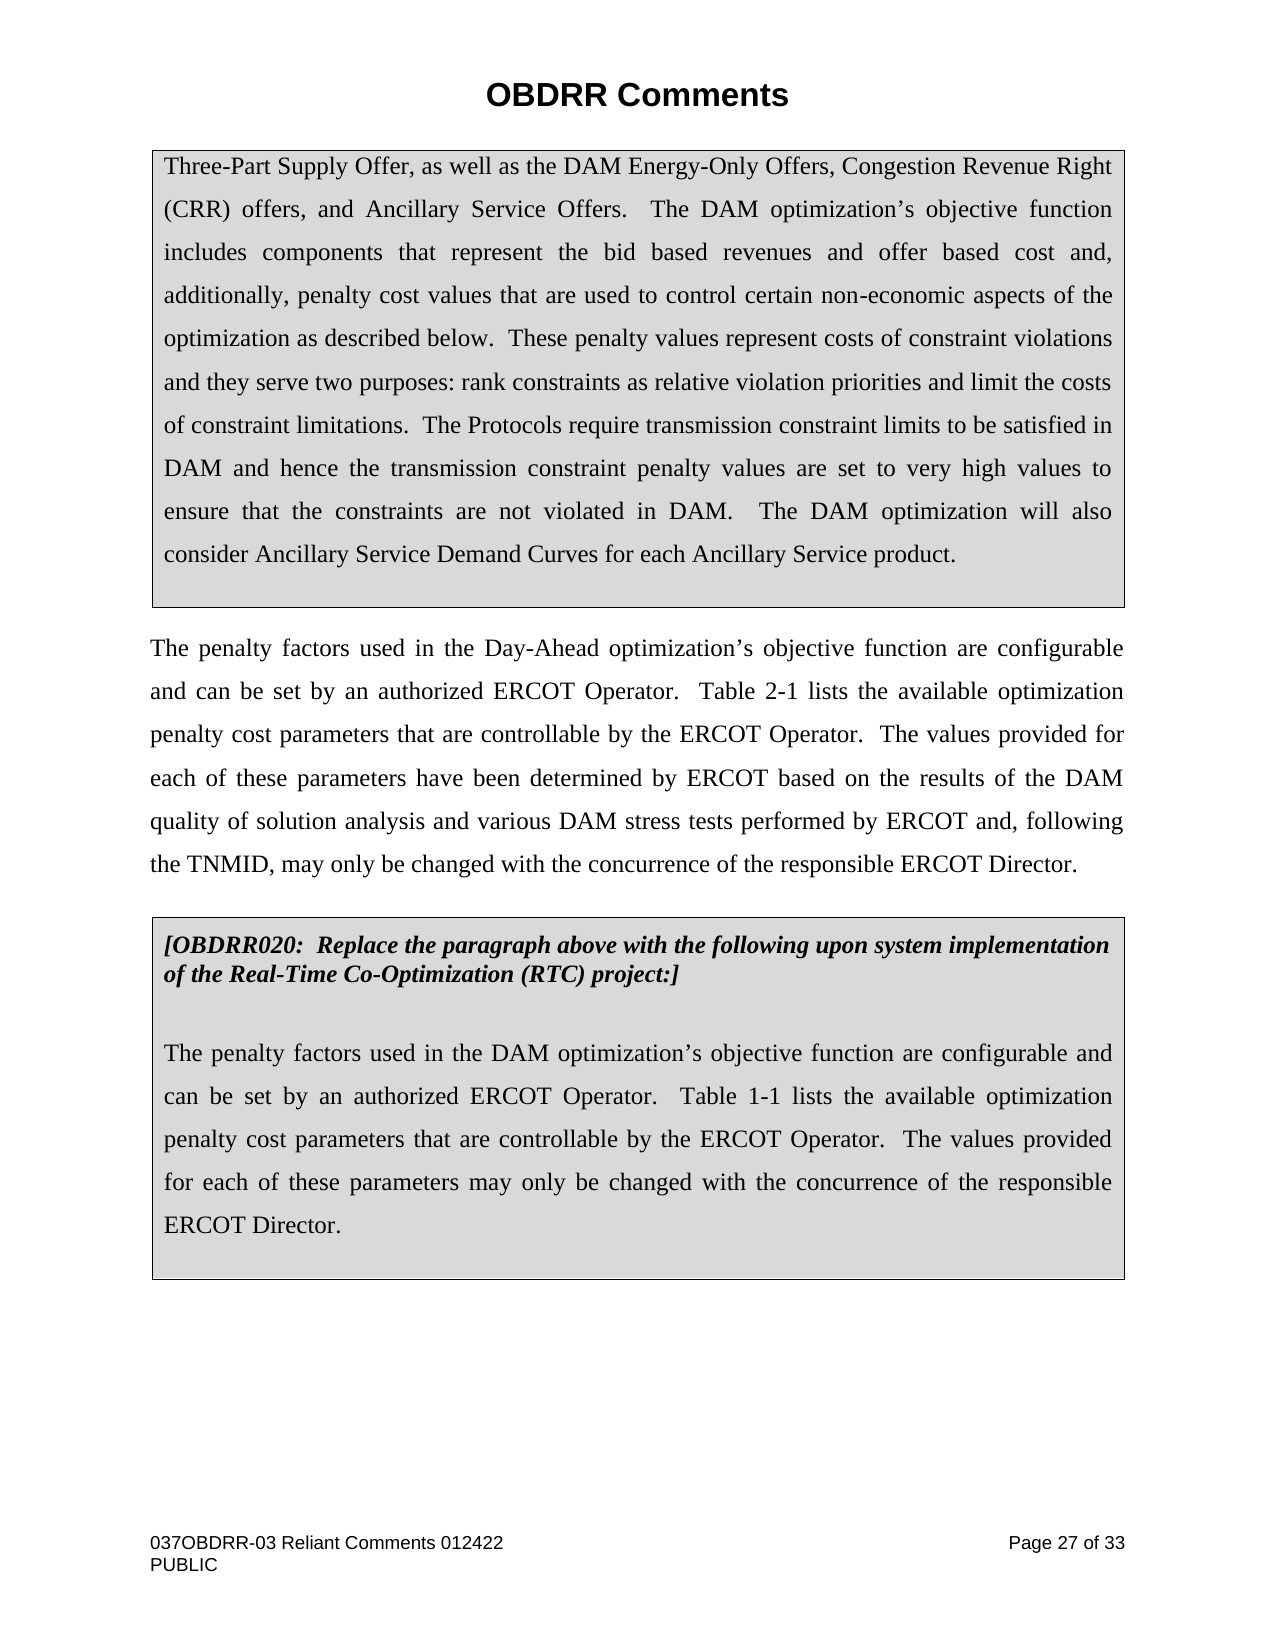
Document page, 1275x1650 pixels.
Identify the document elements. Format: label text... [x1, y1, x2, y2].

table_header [153, 151, 1124, 607]
text The penalty factors used in the Day-Ahead optimization’s objective function are configurable and can be set by an authorized ERCOT Operator. Table 2-1 lists the available optimization penalty cost parameters that are controllable by the ERCOT Operator. The values provided for each of these parameters have been determined by ERCOT based on the results of the DAM quality of solution analysis and various DAM stress tests performed by ERCOT and, following the TNMID, may only be changed with the concurrence of the responsible ERCOT Director. [150, 633, 1125, 878]
table_header [OBDRR020: Replace the paragraph above with the following upon system implementation of the Real-Time Co-Optimization (RTC) project:] The penalty factors used in the DAM optimization’s objective function are configurable and can be set by an authorized ERCOT Operator. Table 1-1 lists the available optimization penalty cost parameters that are controllable by the ERCOT Operator. The values provided for each of these parameters may only be changed with the concurrence of the responsible ERCOT Director. [153, 918, 1124, 1278]
